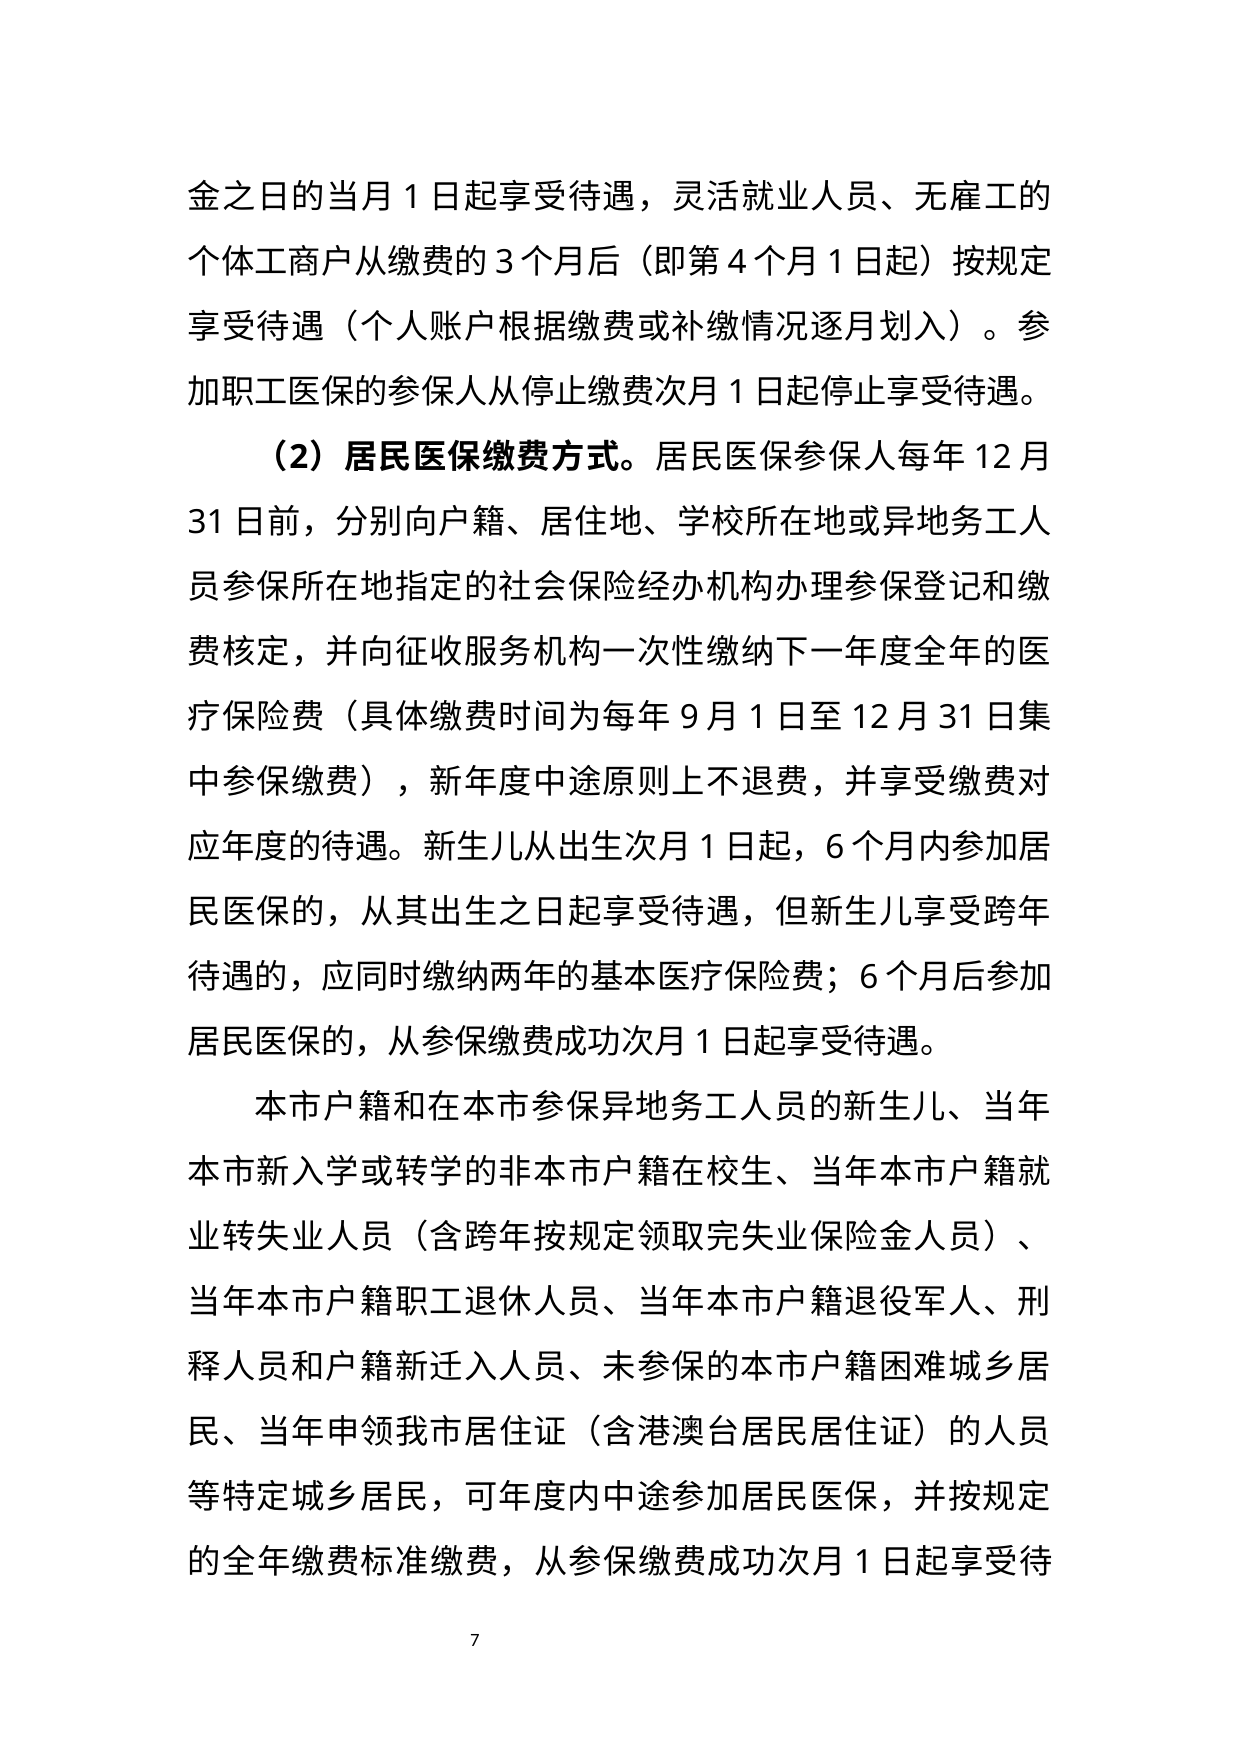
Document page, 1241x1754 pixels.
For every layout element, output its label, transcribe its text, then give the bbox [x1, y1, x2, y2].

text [187, 1072, 1053, 1592]
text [187, 162, 1053, 422]
text （2）居民医保缴费方式。居民医保参保人每年12月31日前，分别向户籍、居住地、学校所在地或异地务工人员参保所在地指定的社会保险经办机构办理参保登记和缴费核定，并向征收服务机构一次性缴纳下一年度全年的医疗保险费（具体缴费时间为每年9月1日至12月31日集中参保缴费），新年度中途原则上不退费，并享受缴费对应年度的待遇。新生儿从出生次月1日起，6个月内参加居民医保的，从其出生之日起享受待遇，但新生儿享受跨年待遇的，应同时缴纳两年的基本医疗保险费；6个月后参加居民医保的，从参保缴费成功次月1日起享受待遇。 [187, 422, 1053, 1072]
